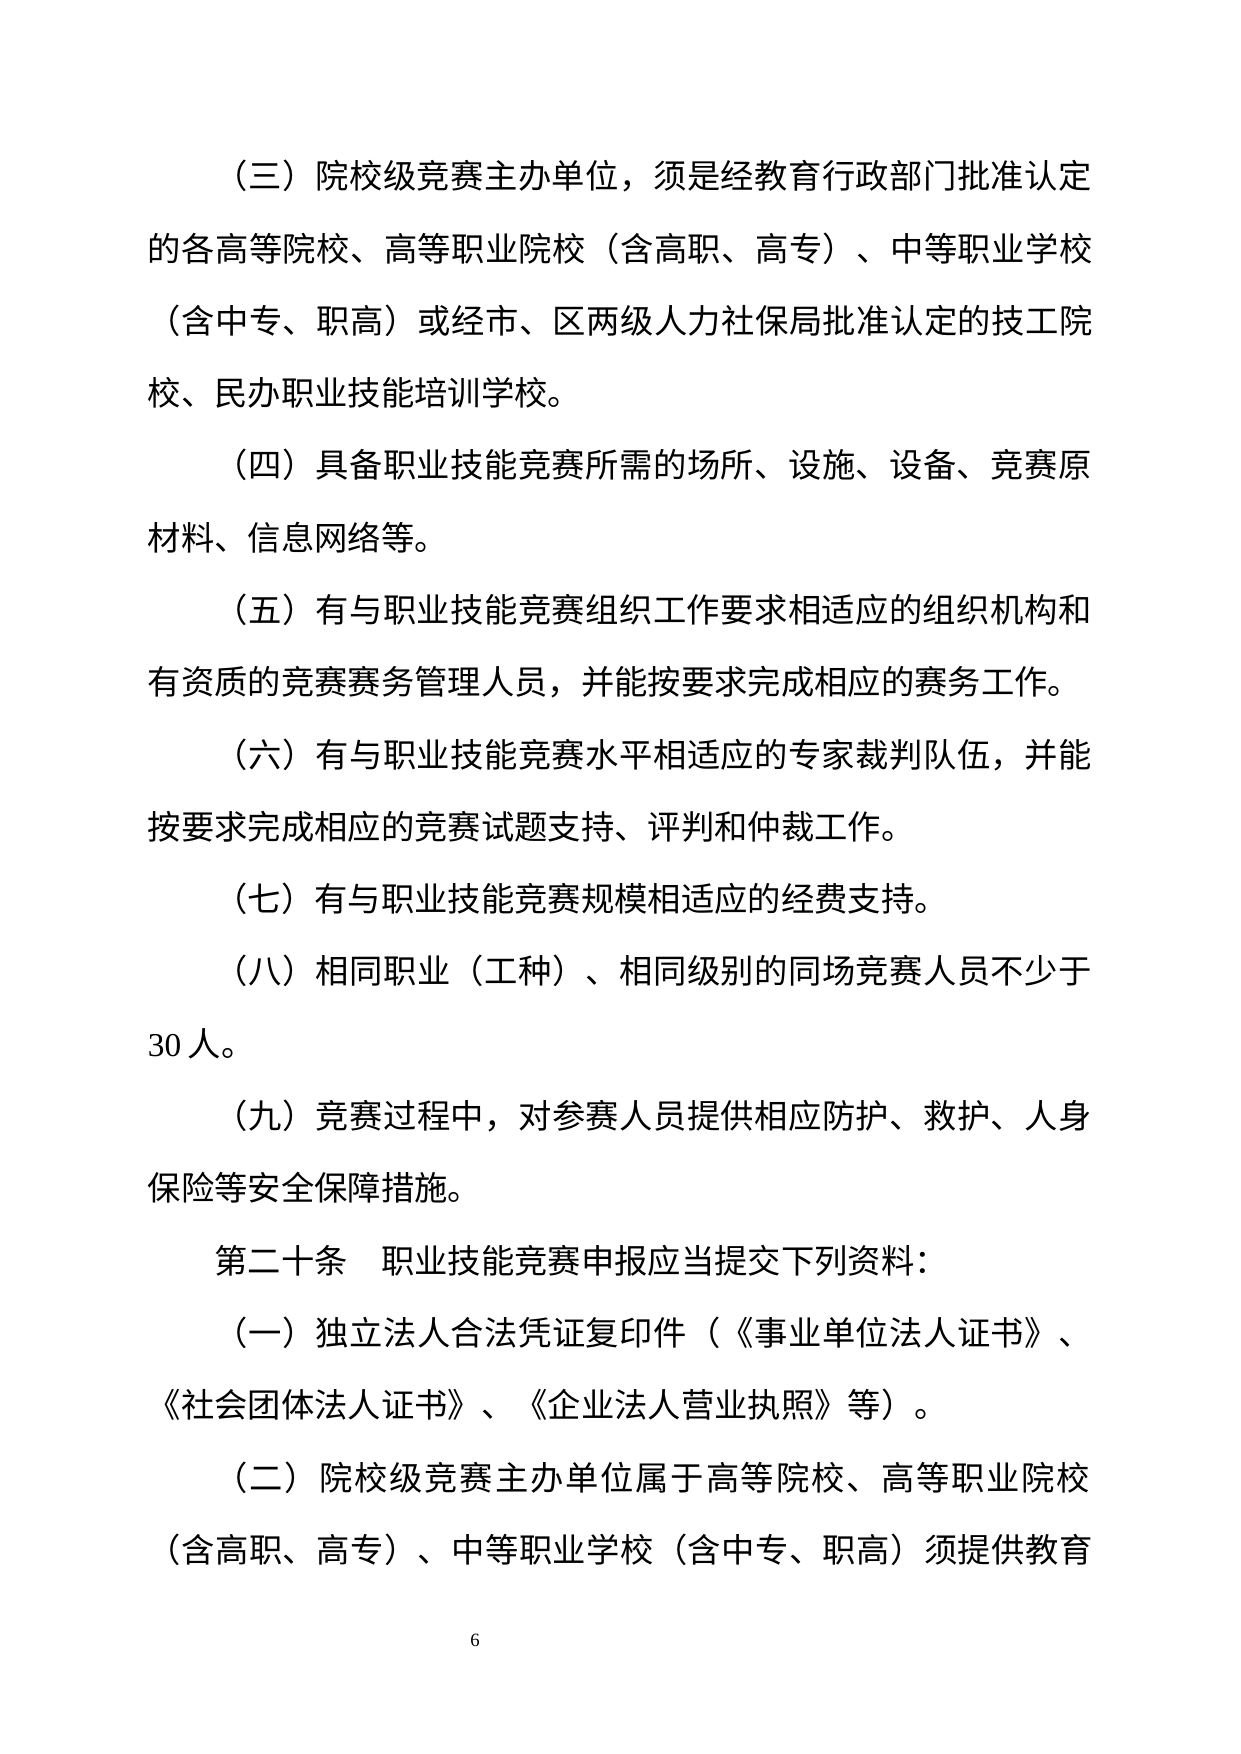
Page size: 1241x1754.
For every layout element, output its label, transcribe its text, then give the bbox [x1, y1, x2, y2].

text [148, 1451, 1092, 1572]
text （六）有与职业技能竞赛水平相适应的专家裁判队伍，并能按要求完成相应的竞赛试题支持、评判和仲裁工作。 [148, 728, 1092, 849]
text （五）有与职业技能竞赛组织工作要求相适应的组织机构和有资质的竞赛赛务管理人员，并能按要求完成相应的赛务工作。 [148, 584, 1092, 704]
text （七）有与职业技能竞赛规模相适应的经费支持。 [148, 873, 1092, 921]
text （八）相同职业（工种）、相同级别的同场竞赛人员不少于30人。 [148, 945, 1092, 1066]
text （四）具备职业技能竞赛所需的场所、设施、设备、竞赛原材料、信息网络等。 [148, 439, 1092, 560]
text （三）院校级竞赛主办单位，须是经教育行政部门批准认定的各高等院校、高等职业院校（含高职、高专）、中等职业学校（含中专、职高）或经市、区两级人力社保局批准认定的技工院校、民办职业技能培训学校。 [148, 150, 1092, 415]
text （一）独立法人合法凭证复印件（《事业单位法人证书》、《社会团体法人证书》、《企业法人营业执照》等）。 [148, 1307, 1092, 1427]
text （九）竞赛过程中，对参赛人员提供相应防护、救护、人身保险等安全保障措施。 [148, 1090, 1092, 1210]
text 第二十条 职业技能竞赛申报应当提交下列资料： [148, 1234, 1092, 1283]
